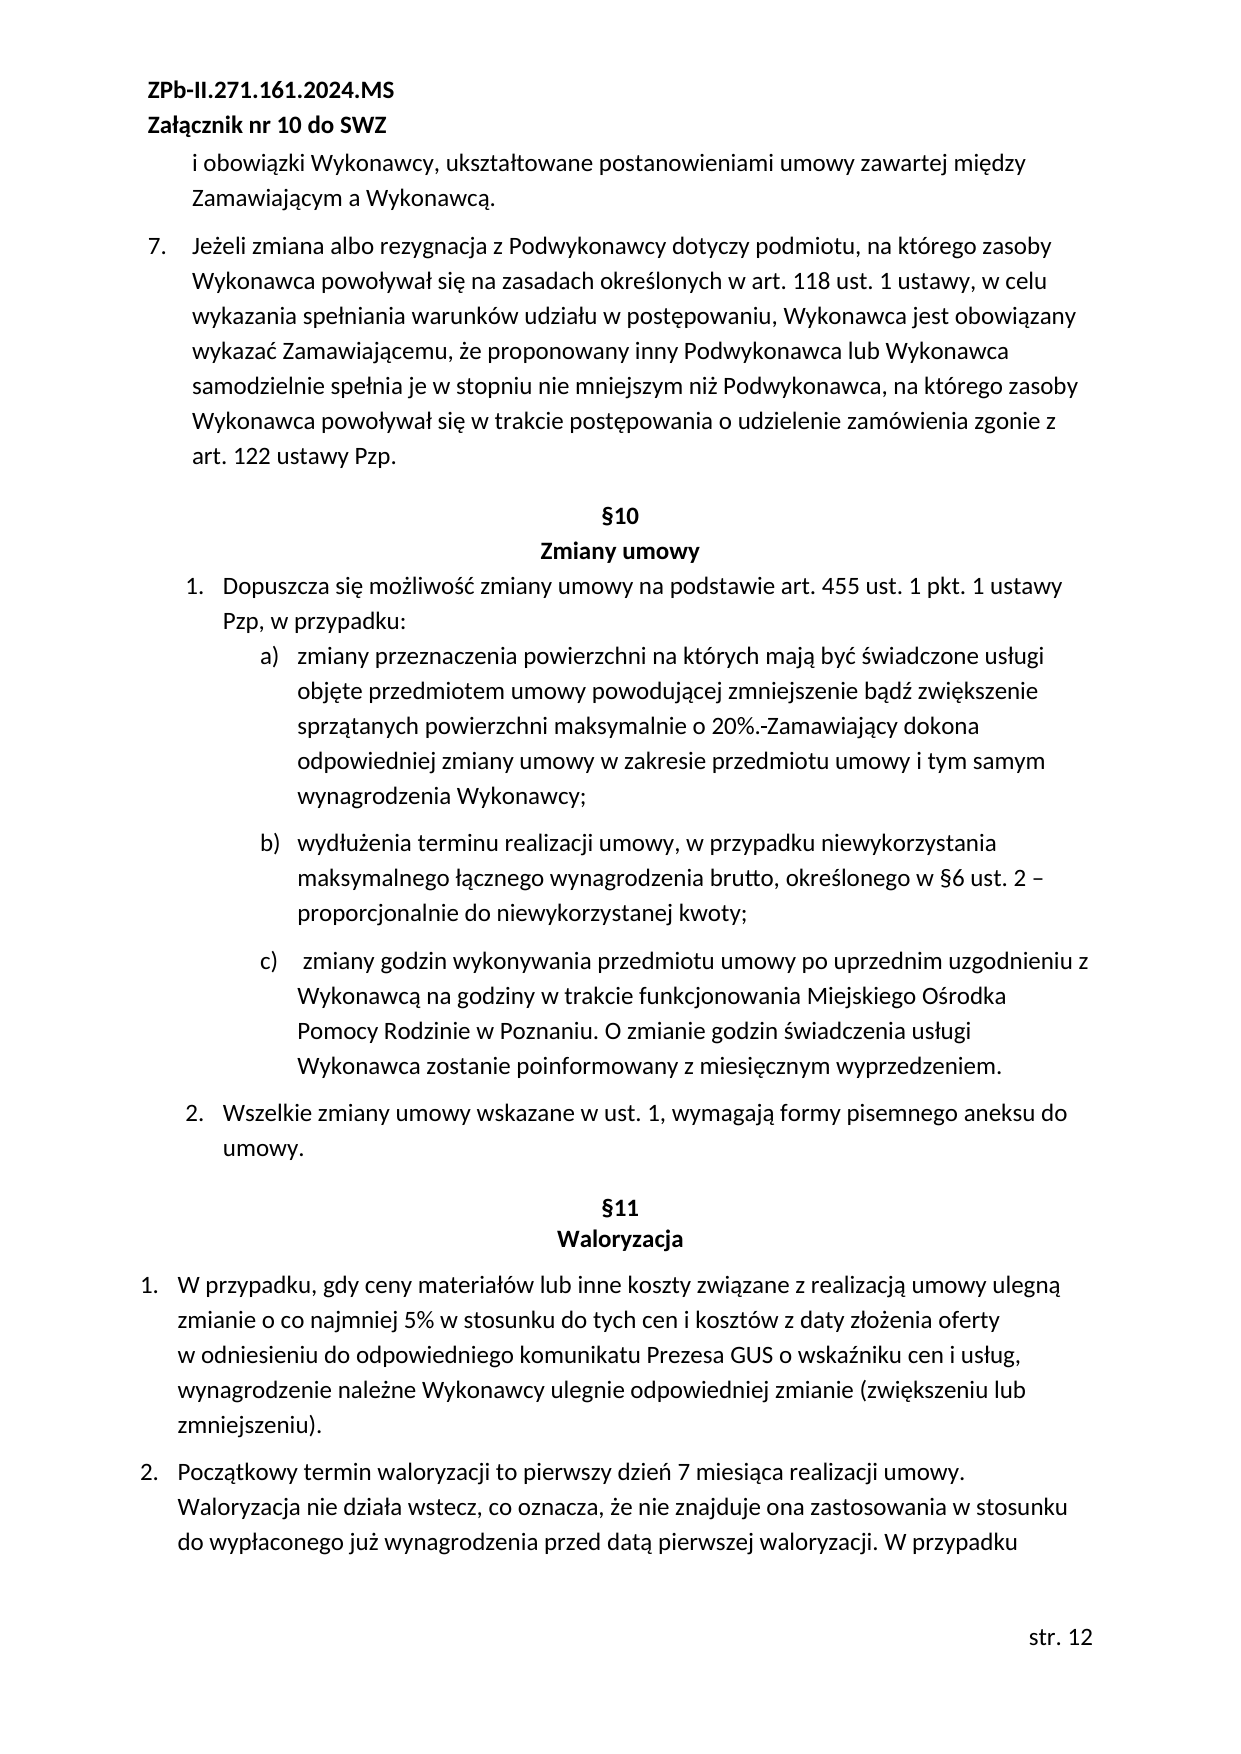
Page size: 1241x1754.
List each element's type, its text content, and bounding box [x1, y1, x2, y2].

list Jeżeli zmiana albo rezygnacja z Podwykonawcy dotyczy podmiotu, na którego zasoby Wykonawca powoływał się na zasadach określonych w art. 118 ust. 1 ustawy, w celu wykazania spełniania warunków udziału w postępowaniu, Wykonawca jest obowiązany wykazać Zamawiającemu, że proponowany inny Podwykonawca lub Wykonawca samodzielnie spełnia je w stopniu nie mniejszym niż Podwykonawca, na którego zasoby Wykonawca powoływał się w trakcie postępowania o udzielenie zamówienia zgonie z art. 122 ustawy Pzp. [148, 230, 1093, 471]
list Wszelkie zmiany umowy wskazane w ust. 1, wymagają formy pisemnego aneksu do umowy. [185, 1098, 1093, 1163]
list zmiany godzin wykonywania przedmiotu umowy po uprzednim uzgodnieniu z Wykonawcą na godziny w trakcie funkcjonowania Miejskiego Ośrodka Pomocy Rodzinie w Poznaniu. O zmianie godzin świadczenia usługi Wykonawca zostanie poinformowany z miesięcznym wyprzedzeniem. [260, 945, 1093, 1081]
list zmiany przeznaczenia powierzchni na których mają być świadczone usługi objęte przedmiotem umowy powodującej zmniejszenie bądź zwiększenie sprzątanych powierzchni maksymalnie o 20%. Zamawiający dokona odpowiedniej zmiany umowy w zakresie przedmiotu umowy i tym samym wynagrodzenia Wykonawcy; [260, 640, 1093, 811]
text Zmiany umowy [148, 535, 1093, 566]
text Waloryzacja [148, 1223, 1093, 1254]
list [148, 148, 1093, 213]
list Dopuszcza się możliwość zmiany umowy na podstawie art. 455 ust. 1 pkt. 1 ustawy Pzp, w przypadku: [185, 570, 1093, 636]
text §11 [148, 1193, 1093, 1223]
list W przypadku, gdy ceny materiałów lub inne koszty związane z realizacją umowy ulegną zmianie o co najmniej 5% w stosunku do tych cen i kosztów z daty złożenia oferty w odniesieniu do odpowiedniego komunikatu Prezesa GUS o wskaźniku cen i usług, wynagrodzenie należne Wykonawcy ulegnie odpowiedniej zmianie (zwiększeniu lub zmniejszeniu). [140, 1269, 1093, 1439]
list wydłużenia terminu realizacji umowy, w przypadku niewykorzystania maksymalnego łącznego wynagrodzenia brutto, określonego w §6 ust. 2 – proporcjonalnie do niewykorzystanej kwoty; [260, 828, 1093, 928]
text §10 [148, 500, 1093, 531]
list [140, 1456, 1093, 1557]
